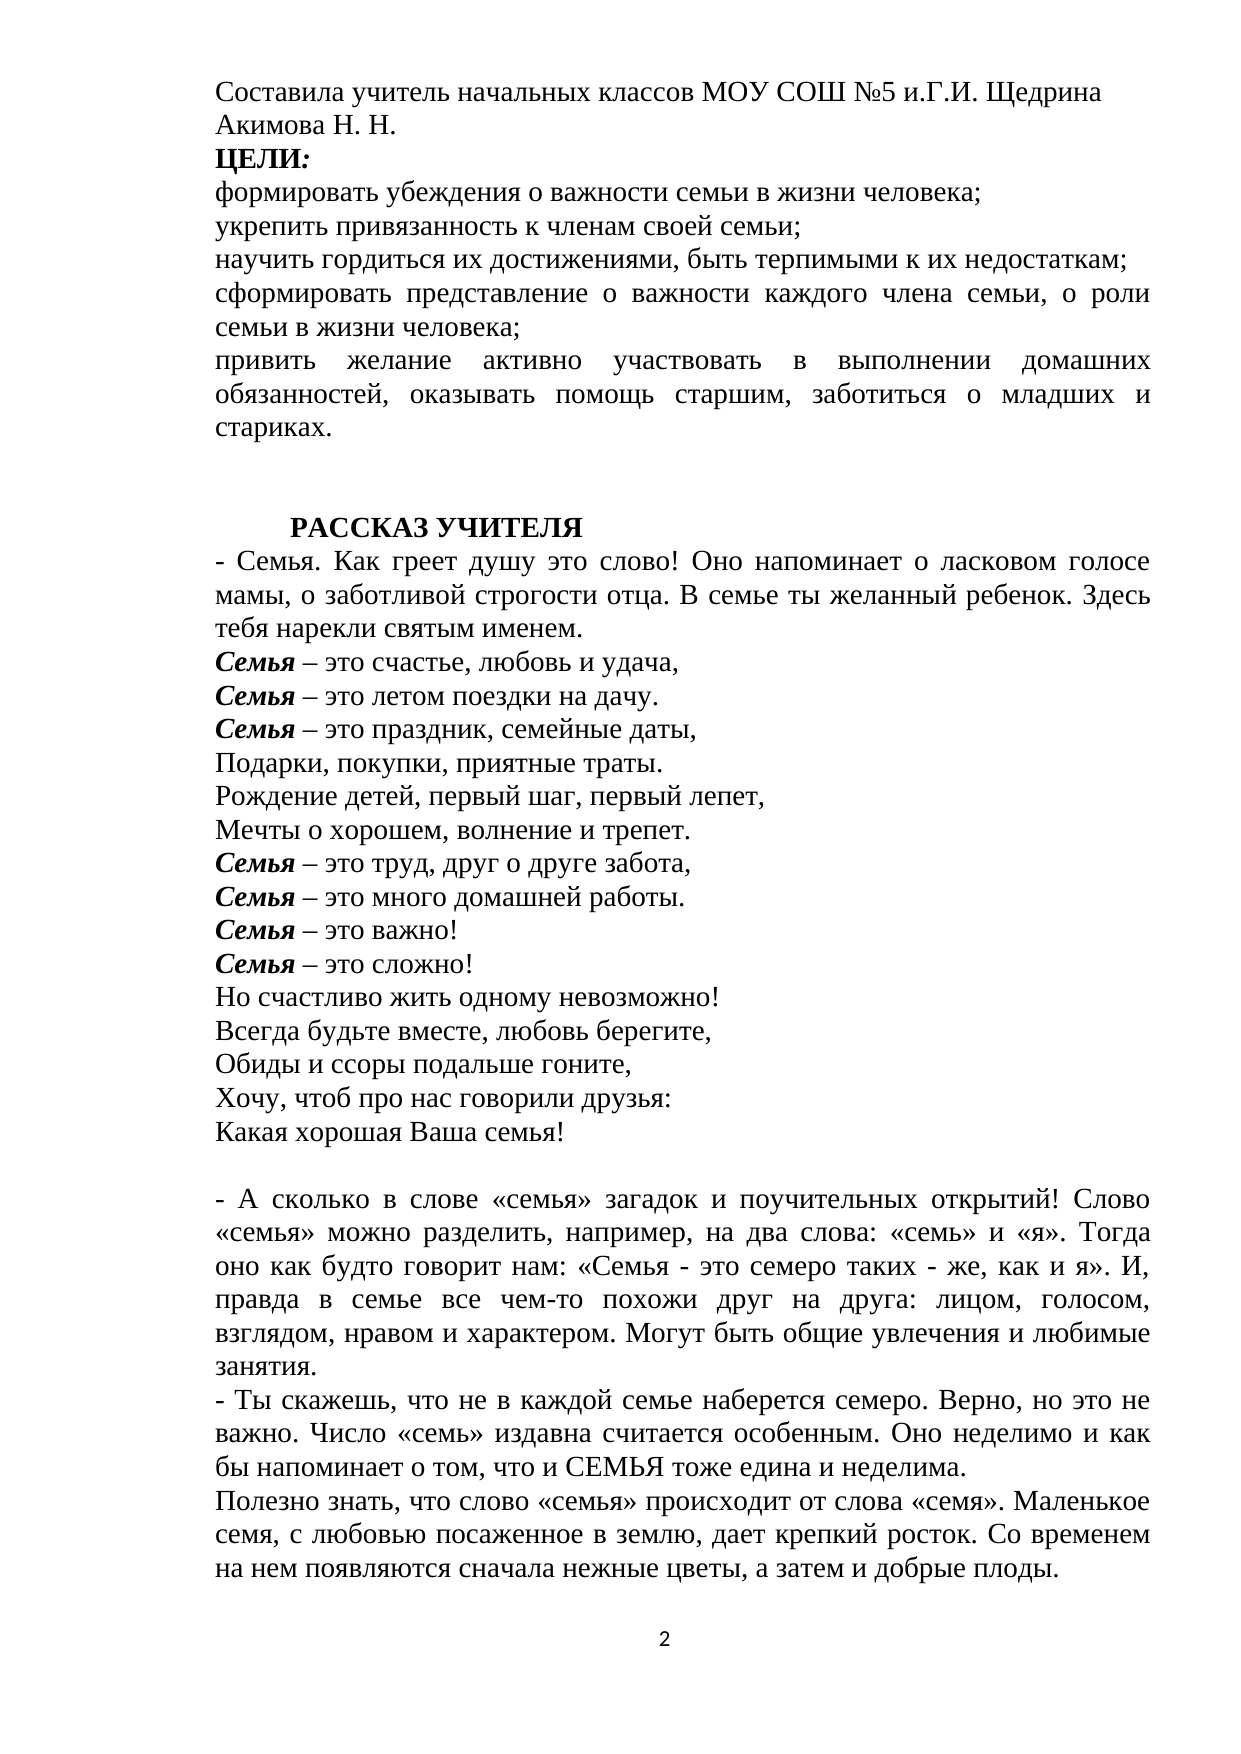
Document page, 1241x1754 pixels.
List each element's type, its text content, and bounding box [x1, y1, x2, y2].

text - А сколько в слове «семья» загадок и поучительных открытий! Слово «семья» можно разделить, например, на два слова: «семь» и «я». Тогда оно как будто говорит нам: «Семья - это семеро таких - же, как и я». И, правда в семье все чем-то похожи друг на друга: лицом, голосом, взглядом, нравом и характером. Могут быть общие увлечения и любимые занятия. [215, 1181, 1152, 1382]
text - Семья. Как греет душу это слово! Оно напоминает о ласковом голосе мамы, о заботливой строгости отца. В семье ты желанный ребенок. Здесь тебя нарекли святым именем. [215, 543, 1152, 644]
text укрепить привязанность к членам своей семьи; [215, 208, 1152, 242]
text - Ты скажешь, что не в каждой семье наберется семеро. Верно, но это не важно. Число «семь» издавна считается особенным. Оно неделимо и как бы напоминает о том, что и СЕМЬЯ тоже едина и неделима. [215, 1382, 1152, 1483]
text Составила учитель начальных классов МОУ СОШ №5 и.Г.И. Щедрина Акимова Н. Н. [215, 74, 1152, 141]
text сформировать представление о важности каждого члена семьи, о роли семьи в жизни человека; [215, 275, 1152, 342]
text привить желание активно участвовать в выполнении домашних обязанностей, оказывать помощь старшим, заботиться о младших и стариках. [215, 342, 1152, 443]
text научить гордиться их достижениями, быть терпимыми к их недостаткам; [215, 242, 1152, 275]
text Полезно знать, что слово «семья» происходит от слова «семя». Маленькое семя, с любовью посаженное в землю, дает крепкий росток. Со временем на нем появляются сначала нежные цветы, а затем и добрые плоды. [215, 1483, 1152, 1583]
text формировать убеждения о важности семьи в жизни человека; [215, 174, 1152, 208]
text РАССКАЗ УЧИТЕЛЯ [290, 510, 1152, 543]
text Семья – это счастье, любовь и удача, Семья – это летом поездки на дачу. Семья – это праздник, семейные даты, Подарки, покупки, приятные траты. Рождение детей, первый шаг, первый лепет, Мечты о хорошем, волнение и трепет. Семья – это труд, друг о друге забота, Семья – это много домашней работы. Семья – это важно! Семья – это сложно! Но счастливо жить одному невозможно! Всегда будьте вместе, любовь берегите, Обиды и ссоры подальше гоните, Хочу, чтоб про нас говорили друзья: Какая хорошая Ваша семья! [215, 644, 1152, 1147]
text ЦЕЛИ: [215, 141, 1152, 174]
